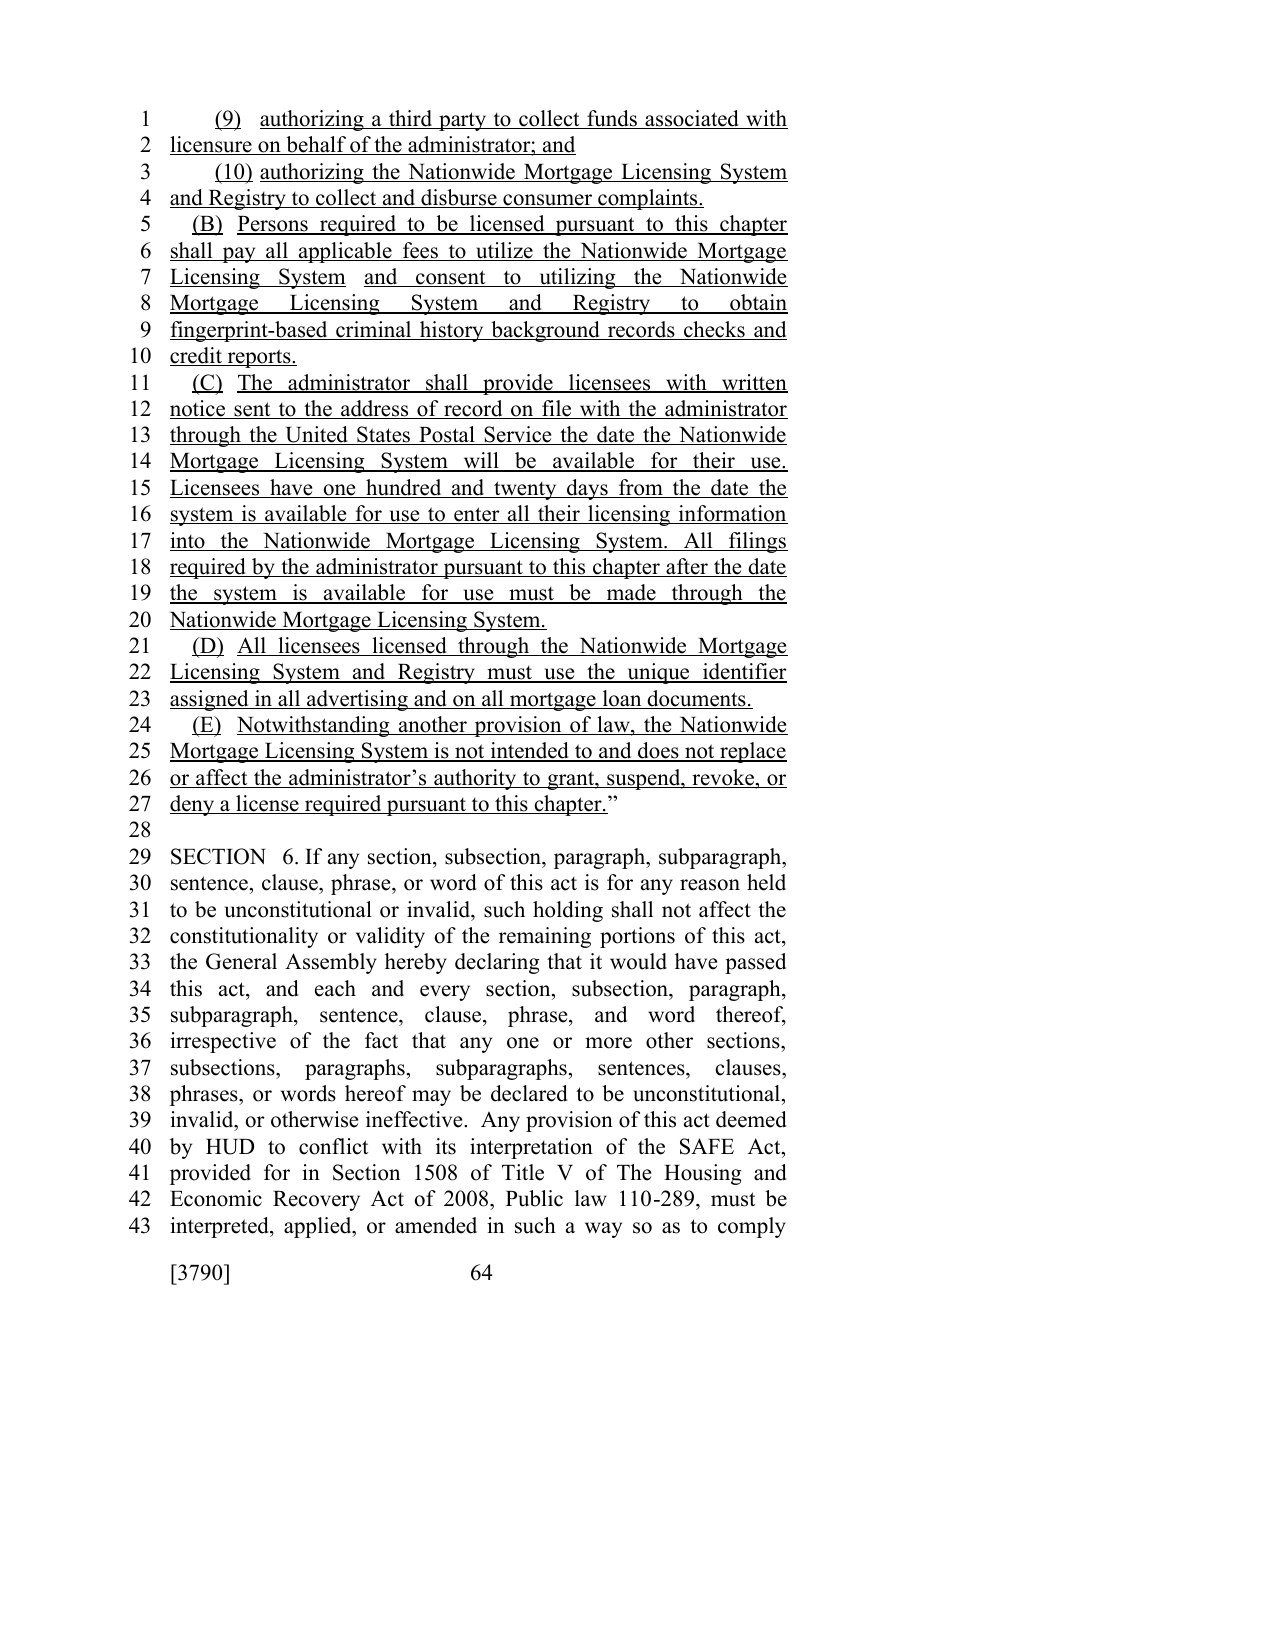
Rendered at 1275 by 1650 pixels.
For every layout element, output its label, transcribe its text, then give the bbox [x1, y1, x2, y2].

text (B) Persons required to be licensed pursuant to this chapter shall pay all applicable fees to utilize the Nationwide Mortgage Licensing System and consent to utilizing the Nationwide Mortgage Licensing System and Registry to obtain fingerprint-based criminal history background records checks and credit reports. [169, 261, 787, 312]
text (E) Notwithstanding another provision of law, the Nationwide Mortgage Licensing System is not intended to and does not replace or affect the administrator’s authority to grant, suspend, revoke, or deny a license required pursuant to this chapter.” [169, 711, 787, 760]
text (E) Notwithstanding another provision of law, the Nationwide Mortgage Licensing System is not intended to and does not replace or affect the administrator’s authority to grant, suspend, revoke, or deny a license required pursuant to this chapter.” [169, 788, 787, 817]
text (9) authorizing a third party to collect funds associated with licensure on behalf of the administrator; and [169, 105, 787, 158]
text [169, 843, 787, 1238]
text (D) All licensees licensed through the Nationwide Mortgage Licensing System and Registry must use the unique identifier assigned in all advertising and on all mortgage loan documents. [169, 632, 787, 681]
text (10) authorizing the Nationwide Mortgage Licensing System and Registry to collect and disburse consumer complaints. [169, 158, 787, 210]
text (B) Persons required to be licensed pursuant to this chapter shall pay all applicable fees to utilize the Nationwide Mortgage Licensing System and consent to utilizing the Nationwide Mortgage Licensing System and Registry to obtain fingerprint-based criminal history background records checks and credit reports. [169, 210, 787, 260]
text (E) Notwithstanding another provision of law, the Nationwide Mortgage Licensing System is not intended to and does not replace or affect the administrator’s authority to grant, suspend, revoke, or deny a license required pursuant to this chapter.” [169, 761, 787, 787]
text (D) All licensees licensed through the Nationwide Mortgage Licensing System and Registry must use the unique identifier assigned in all advertising and on all mortgage loan documents. [169, 682, 787, 711]
